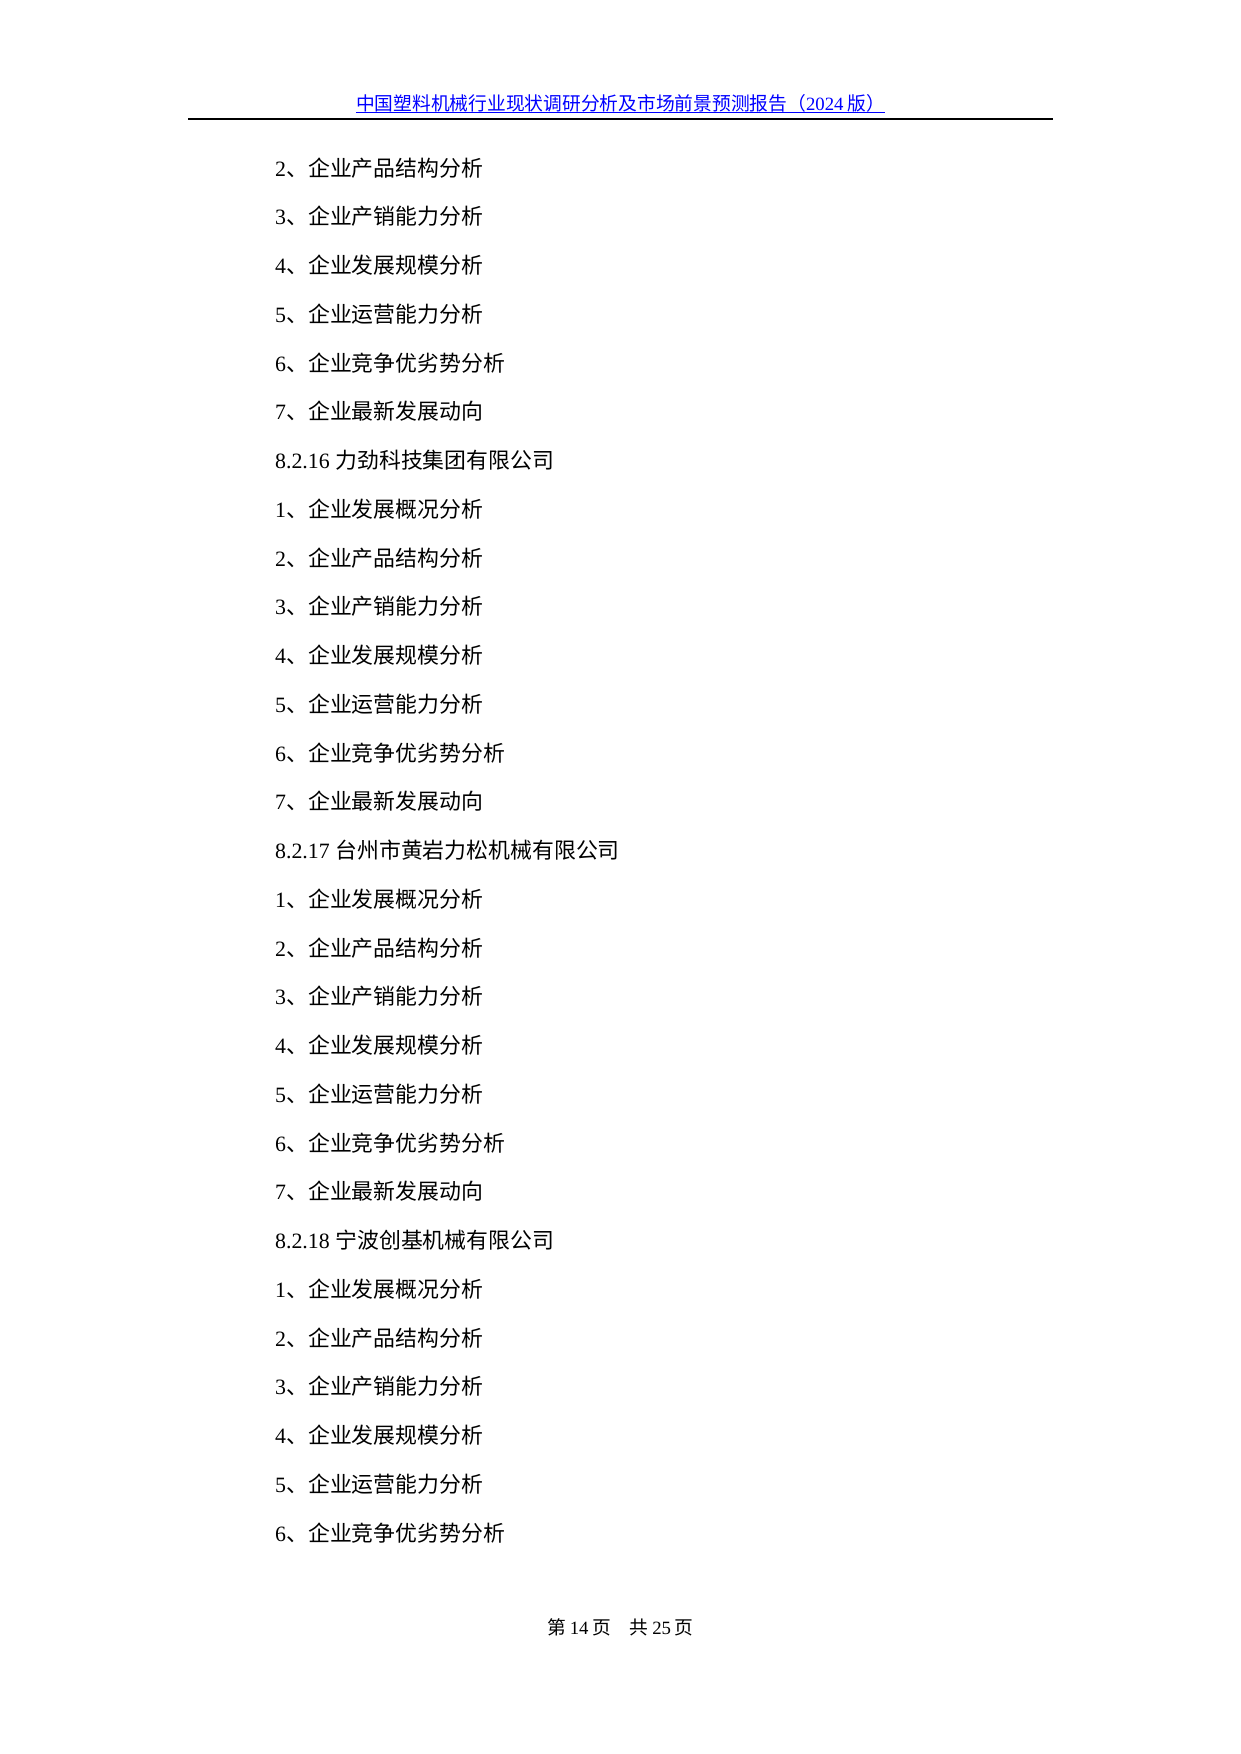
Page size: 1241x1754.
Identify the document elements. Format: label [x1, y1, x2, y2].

text [187, 150, 1053, 1548]
